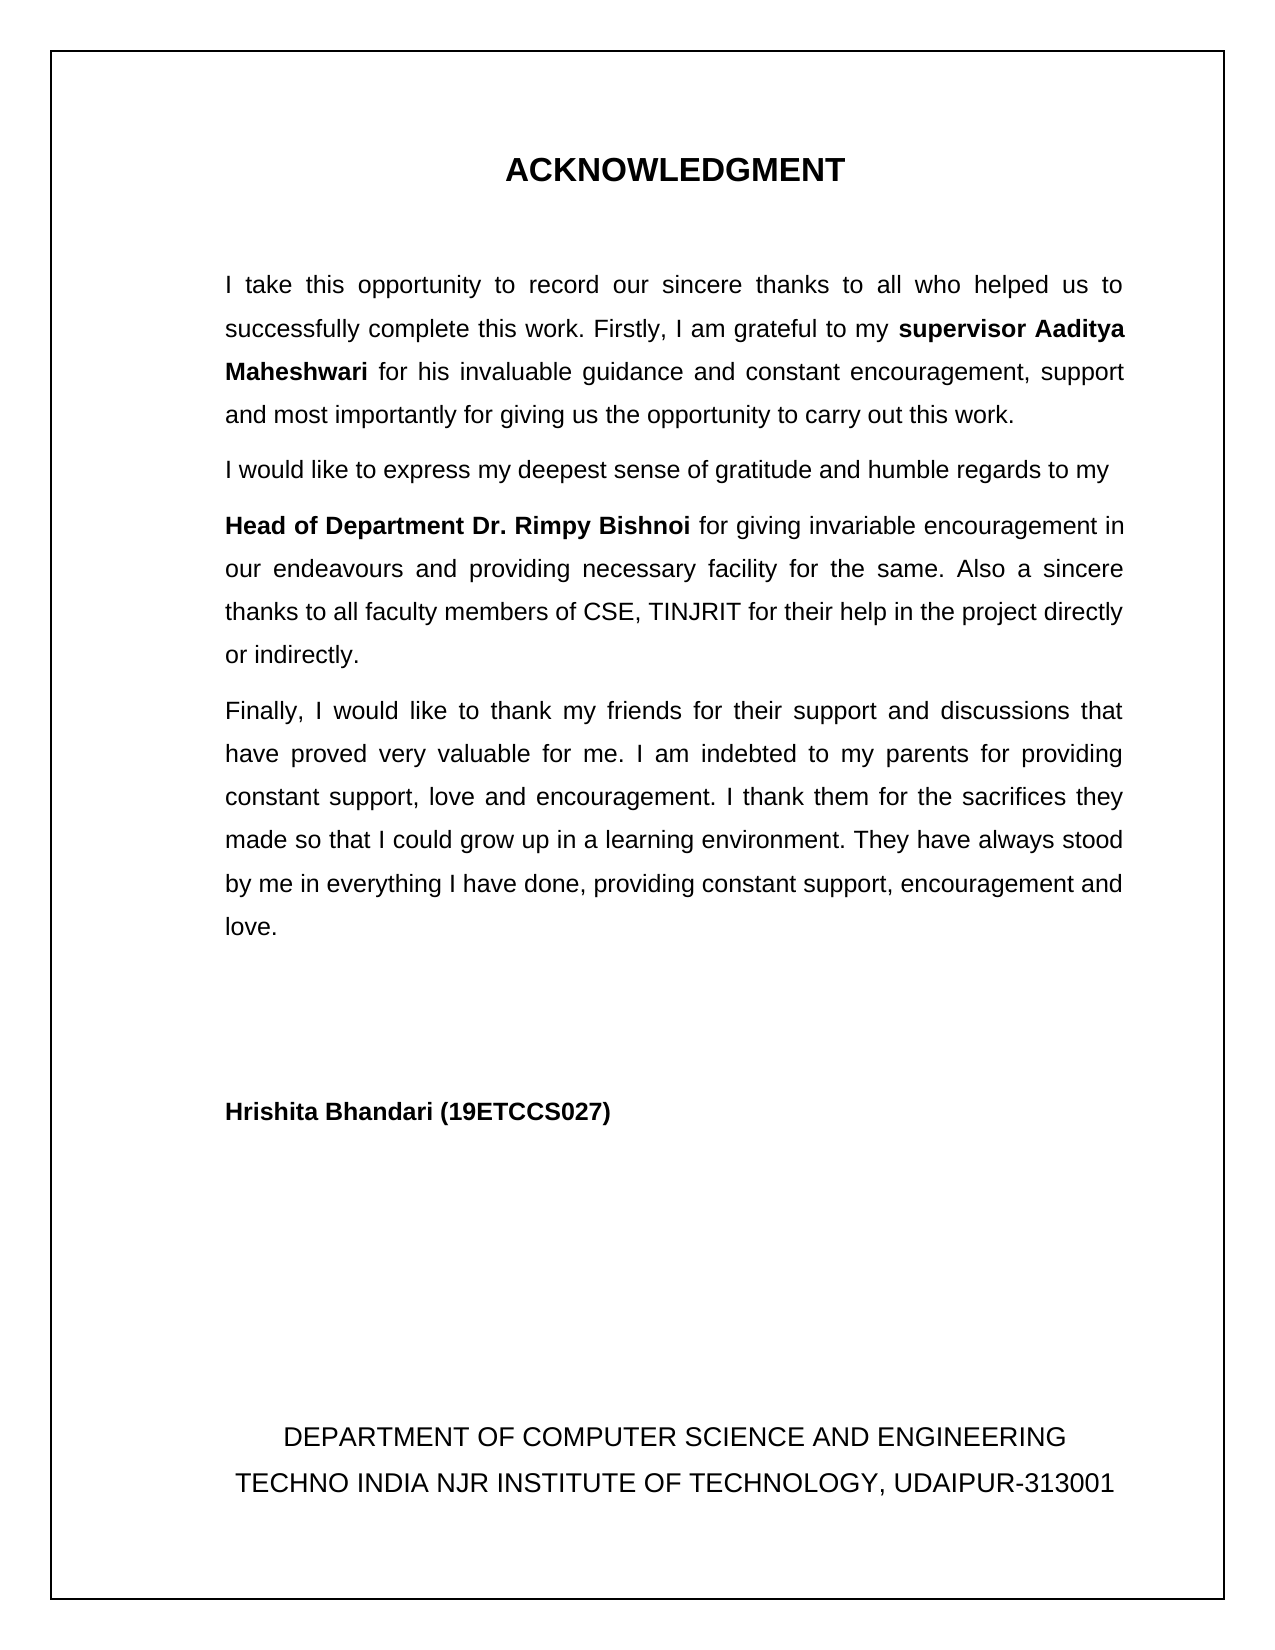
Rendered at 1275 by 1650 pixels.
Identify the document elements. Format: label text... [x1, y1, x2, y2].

text Finally, I would like to thank my friends for their support and discussions that have proved very valuable for me. I am indebted to my parents for providing constant support, love and encouragement. I thank them for the sacrifices they made so that I could grow up in a learning environment. They have always stood by me in everything I have done, providing constant support, encouragement and love. [225, 696, 1125, 940]
title DEPARTMENT OF COMPUTER SCIENCE AND ENGINEERING [225, 1421, 1125, 1452]
title ACKNOWLEDGMENT [225, 150, 1125, 188]
text Head of Department Dr. Rimpy Bishnoi for giving invariable encouragement in our endeavours and providing necessary facility for the same. Also a sincere thanks to all faculty members of CSE, TINJRIT for their help in the project directly or indirectly. [225, 511, 1125, 669]
text I would like to express my deepest sense of gratitude and humble regards to my [225, 455, 1125, 484]
title Hrishita Bhandari (19ETCCS027) [225, 1097, 1125, 1125]
title TECHNO INDIA NJR INSTITUTE OF TECHNOLOGY, UDAIPUR-313001 [225, 1467, 1125, 1499]
text I take this opportunity to record our sincere thanks to all who helped us to successfully complete this work. Firstly, I am grateful to my supervisor Aaditya Maheshwari for his invaluable guidance and constant encouragement, support and most importantly for giving us the opportunity to carry out this work. [225, 270, 1125, 428]
